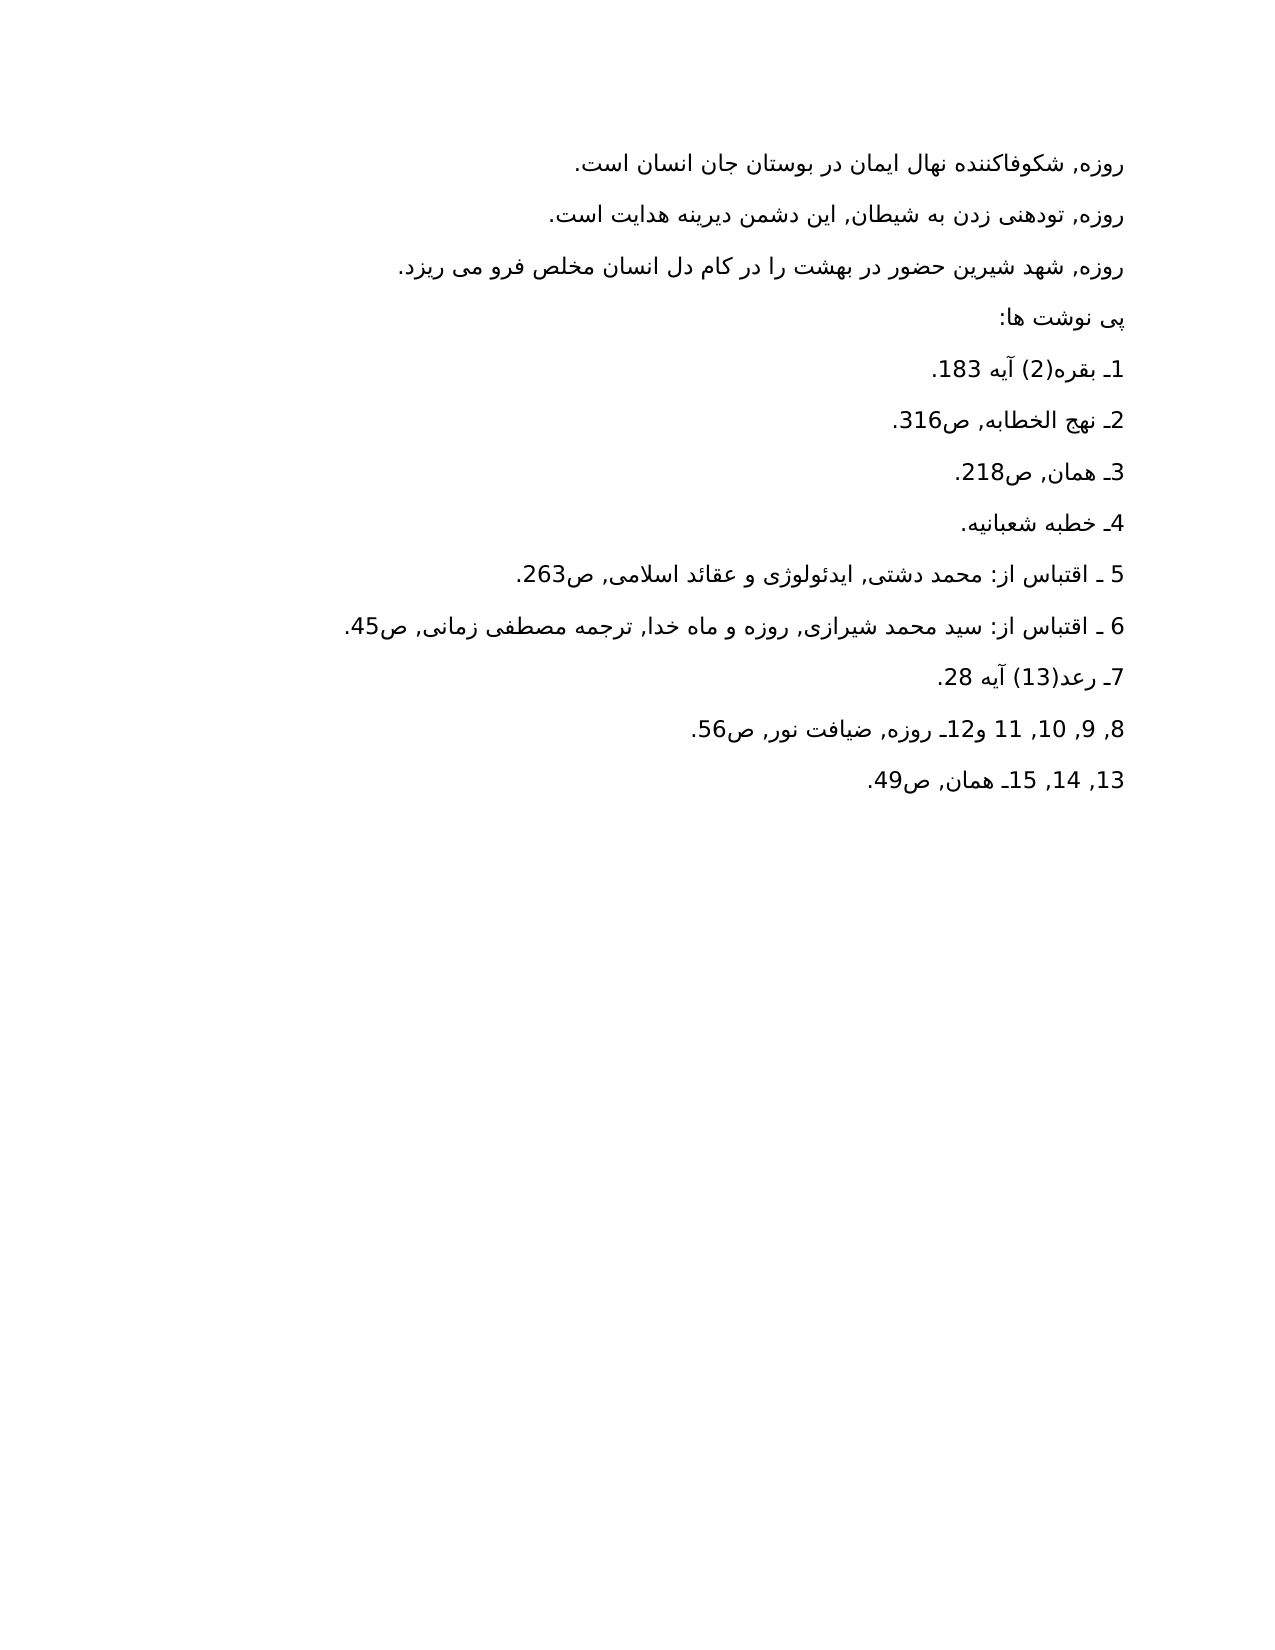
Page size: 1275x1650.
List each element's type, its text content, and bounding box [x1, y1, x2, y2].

text 8, 9, 10, 11 و12ـ روزه, ضيافت نور, ص56. [150, 716, 1125, 743]
text روزه, تودهنى زدن به شيطان, اين دشمن ديرينه هدايت است. [150, 201, 1125, 228]
text 5 ـ اقتباس از: محمد دشتى, ايدئولوژى و عقائد اسلامى, ص263. [150, 562, 1125, 588]
text 13, 14, 15ـ همان, ص49. [150, 767, 1125, 794]
text 2ـ نهج الخطابه, ص316. [150, 407, 1125, 434]
text 3ـ همان, ص218. [150, 459, 1125, 485]
text روزه, شهد شيرين حضور در بهشت را در كام دل انسان مخلص فرو مى ريزد. [150, 253, 1125, 279]
text پى نوشت ها: [150, 304, 1125, 331]
text 4ـ خطبه شعبانيه. [150, 510, 1125, 537]
text 6 ـ اقتباس از: سيد محمد شيرازى, روزه و ماه خدا, ترجمه مصطفى زمانى, ص45. [150, 613, 1125, 640]
text 7ـ رعد(13) آيه 28. [150, 664, 1125, 691]
text 1ـ بقره(2) آيه 183. [150, 356, 1125, 382]
text روزه, شكوفاكننده نهال ايمان در بوستان جان انسان است. [150, 150, 1125, 177]
